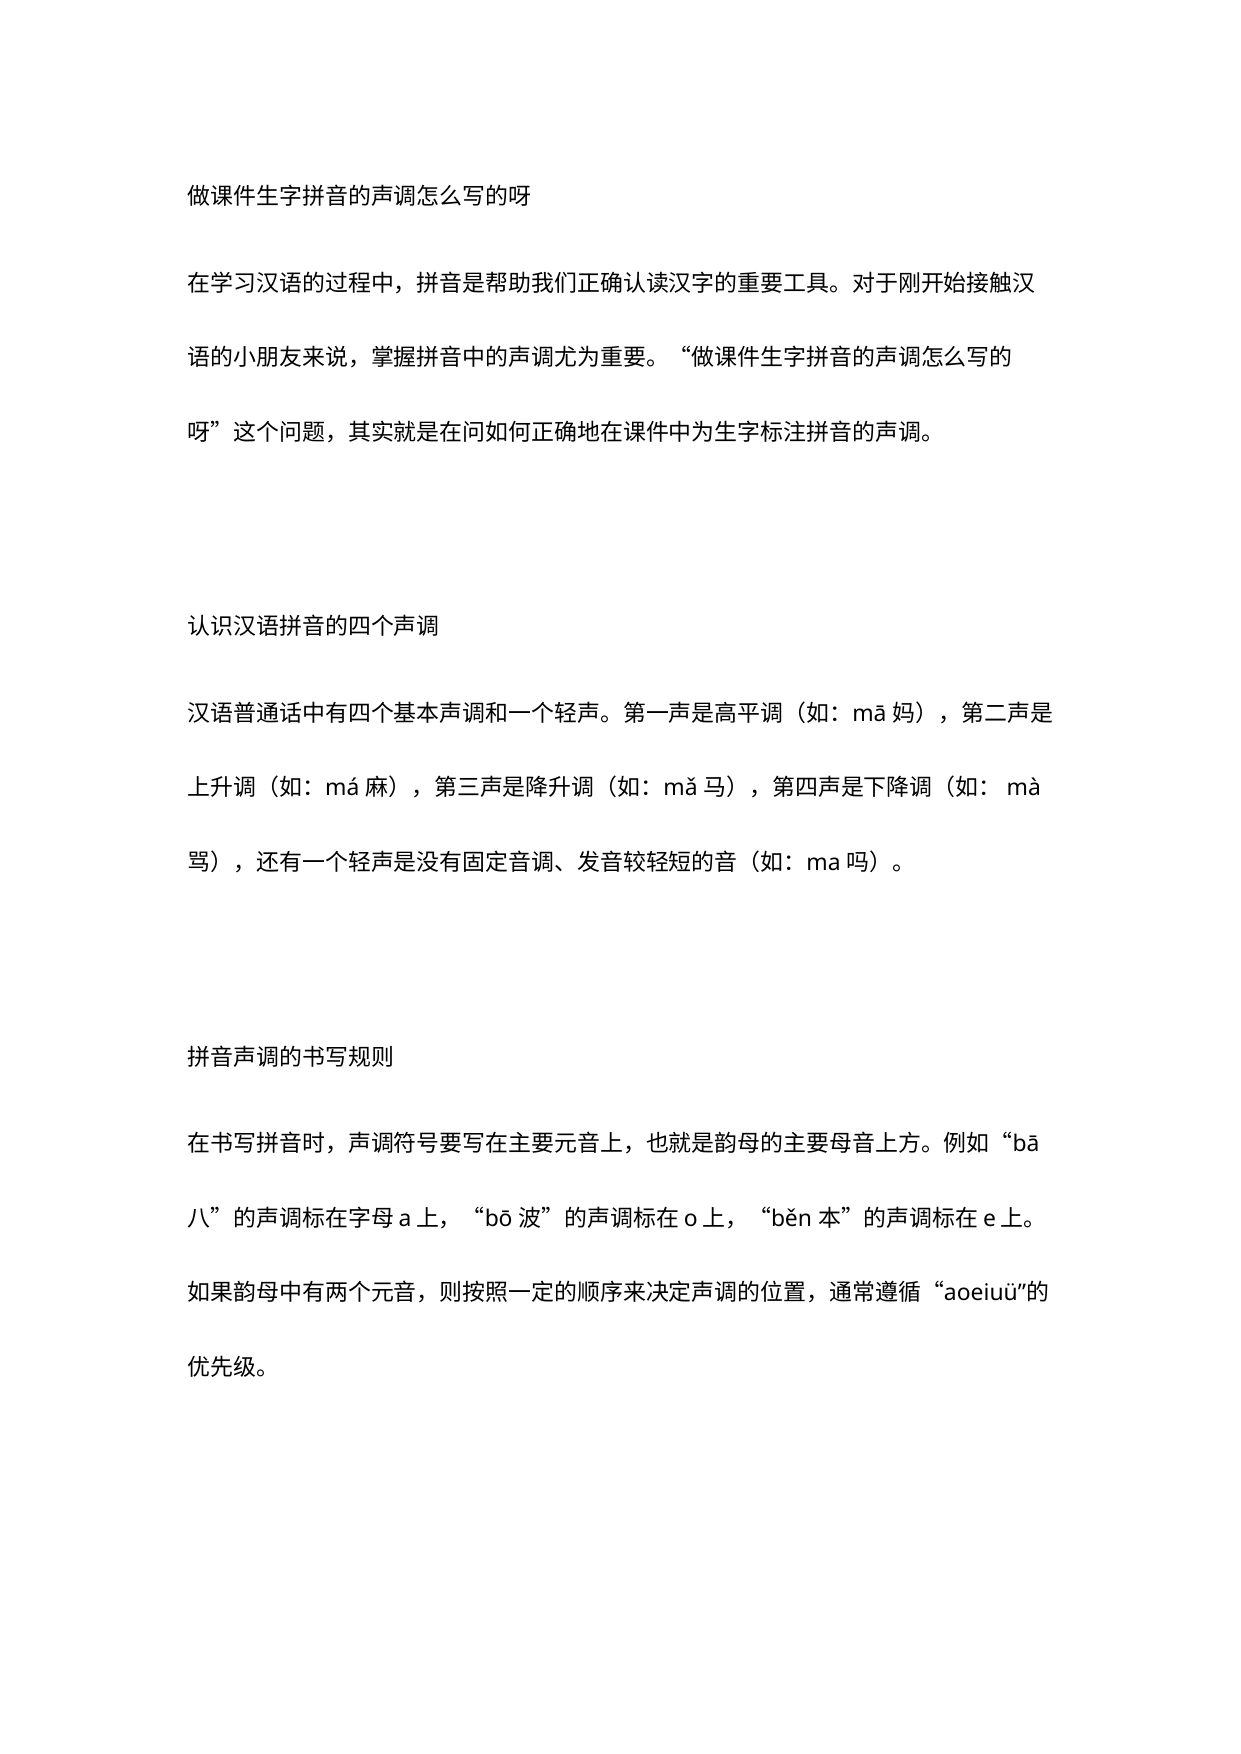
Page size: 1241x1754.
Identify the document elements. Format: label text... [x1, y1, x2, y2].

text 做课件生字拼音的声调怎么写的呀 [187, 162, 1053, 227]
text 在书写拼音时，声调符号要写在主要元音上，也就是韵母的主要母音上方。例如“bā 八”的声调标在字母a上，“bō 波”的声调标在o上，“běn 本”的声调标在e上。如果韵母中有两个元音，则按照一定的顺序来决定声调的位置，通常遵循“aoeiuü”的优先级。 [187, 1109, 1053, 1398]
text 认识汉语拼音的四个声调 [187, 592, 1053, 657]
text 汉语普通话中有四个基本声调和一个轻声。第一声是高平调（如：mā 妈），第二声是上升调（如：má 麻），第三声是降升调（如：mǎ 马），第四声是下降调（如： mà 骂），还有一个轻声是没有固定音调、发音较轻短的音（如：ma 吗）。 [187, 679, 1053, 893]
text 在学习汉语的过程中，拼音是帮助我们正确认读汉字的重要工具。对于刚开始接触汉语的小朋友来说，掌握拼音中的声调尤为重要。“做课件生字拼音的声调怎么写的呀”这个问题，其实就是在问如何正确地在课件中为生字标注拼音的声调。 [187, 248, 1053, 463]
text 拼音声调的书写规则 [187, 1022, 1053, 1087]
